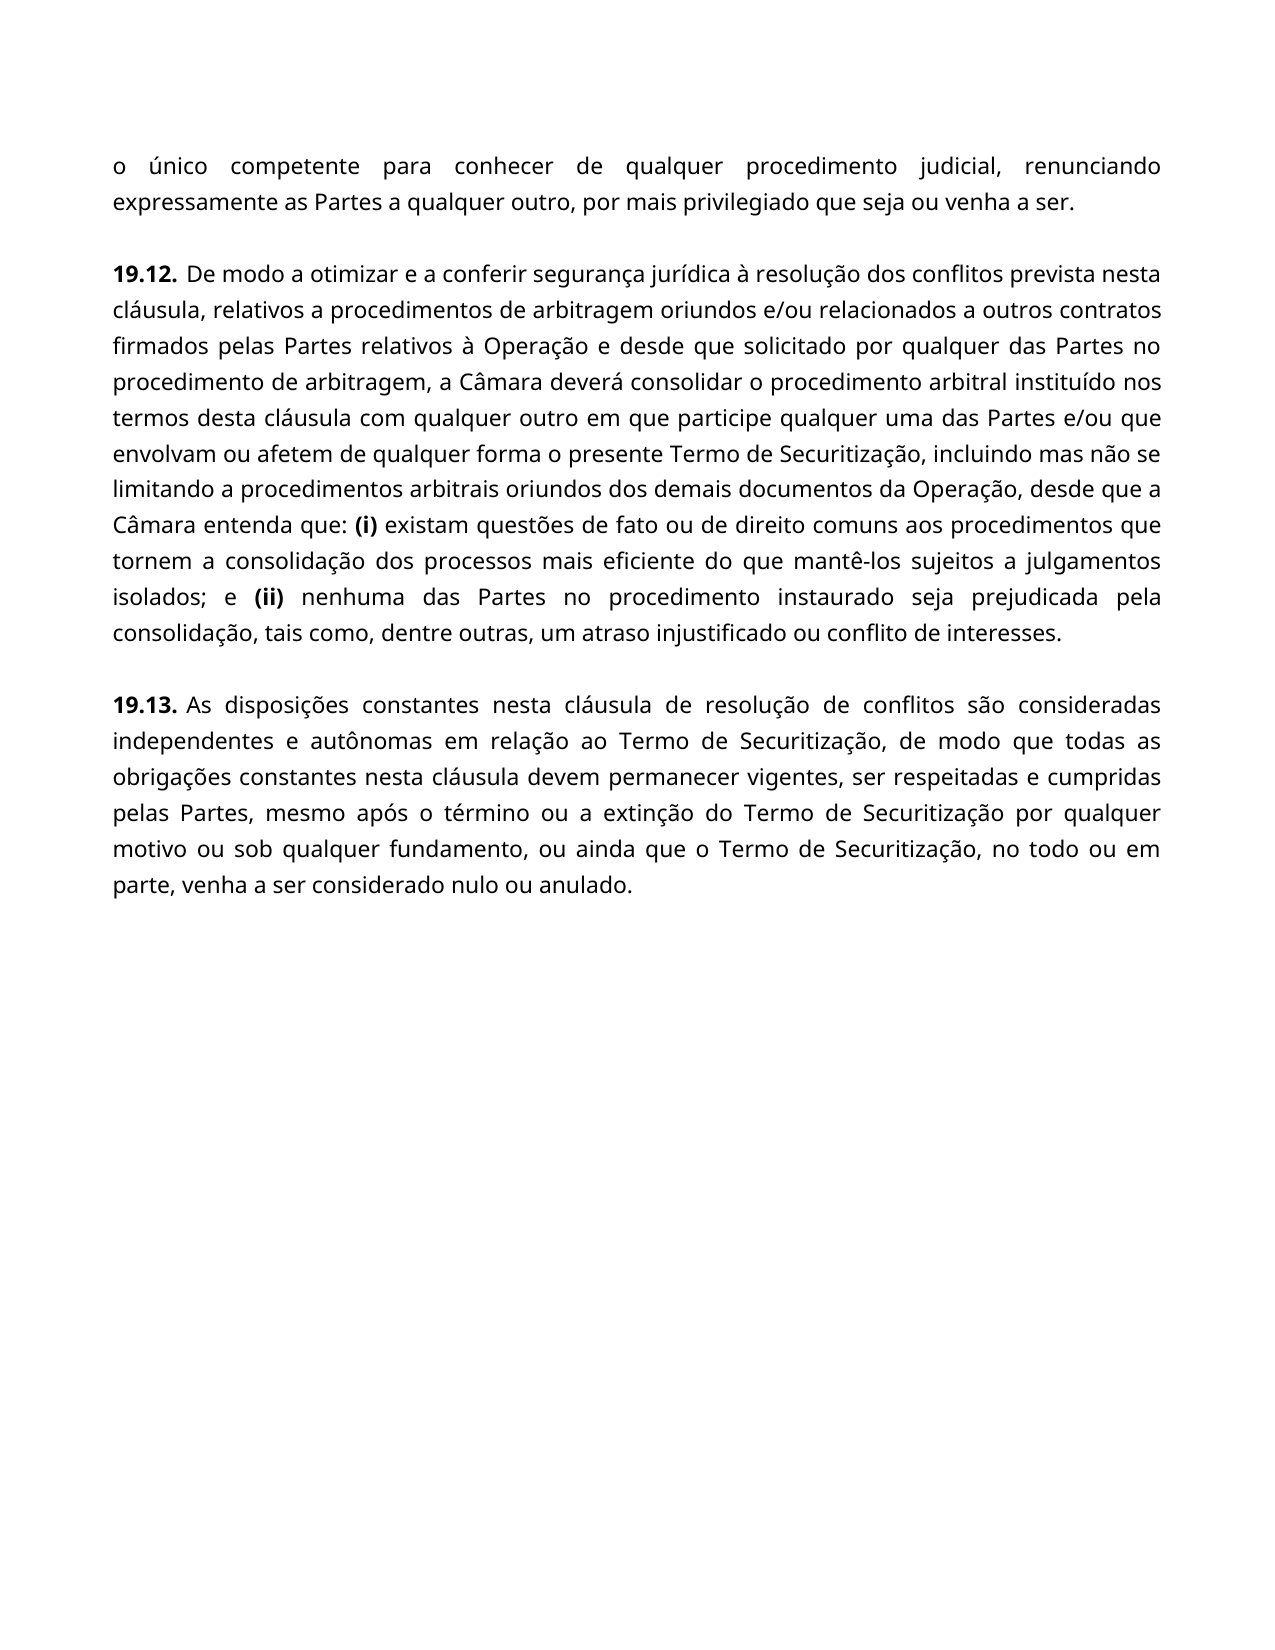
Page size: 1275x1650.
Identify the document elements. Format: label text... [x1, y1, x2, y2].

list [112, 150, 1163, 217]
list As disposições constantes nesta cláusula de resolução de conflitos são consideradas independentes e autônomas em relação ao Termo de Securitização, de modo que todas as obrigações constantes nesta cláusula devem permanecer vigentes, ser respeitadas e cumpridas pelas Partes, mesmo após o término ou a extinção do Termo de Securitização por qualquer motivo ou sob qualquer fundamento, ou ainda que o Termo de Securitização, no todo ou em parte, venha a ser considerado nulo ou anulado. [112, 689, 1163, 900]
list De modo a otimizar e a conferir segurança jurídica à resolução dos conflitos prevista nesta cláusula, relativos a procedimentos de arbitragem oriundos e/ou relacionados a outros contratos firmados pelas Partes relativos à Operação e desde que solicitado por qualquer das Partes no procedimento de arbitragem, a Câmara deverá consolidar o procedimento arbitral instituído nos termos desta cláusula com qualquer outro em que participe qualquer uma das Partes e/ou que envolvam ou afetem de qualquer forma o presente Termo de Securitização, incluindo mas não se limitando a procedimentos arbitrais oriundos dos demais documentos da Operação, desde que a Câmara entenda que: (i) existam questões de fato ou de direito comuns aos procedimentos que tornem a consolidação dos processos mais eficiente do que mantê-los sujeitos a julgamentos isolados; e (ii) nenhuma das Partes no procedimento instaurado seja prejudicada pela consolidação, tais como, dentre outras, um atraso injustificado ou conflito de interesses. [112, 258, 1163, 648]
